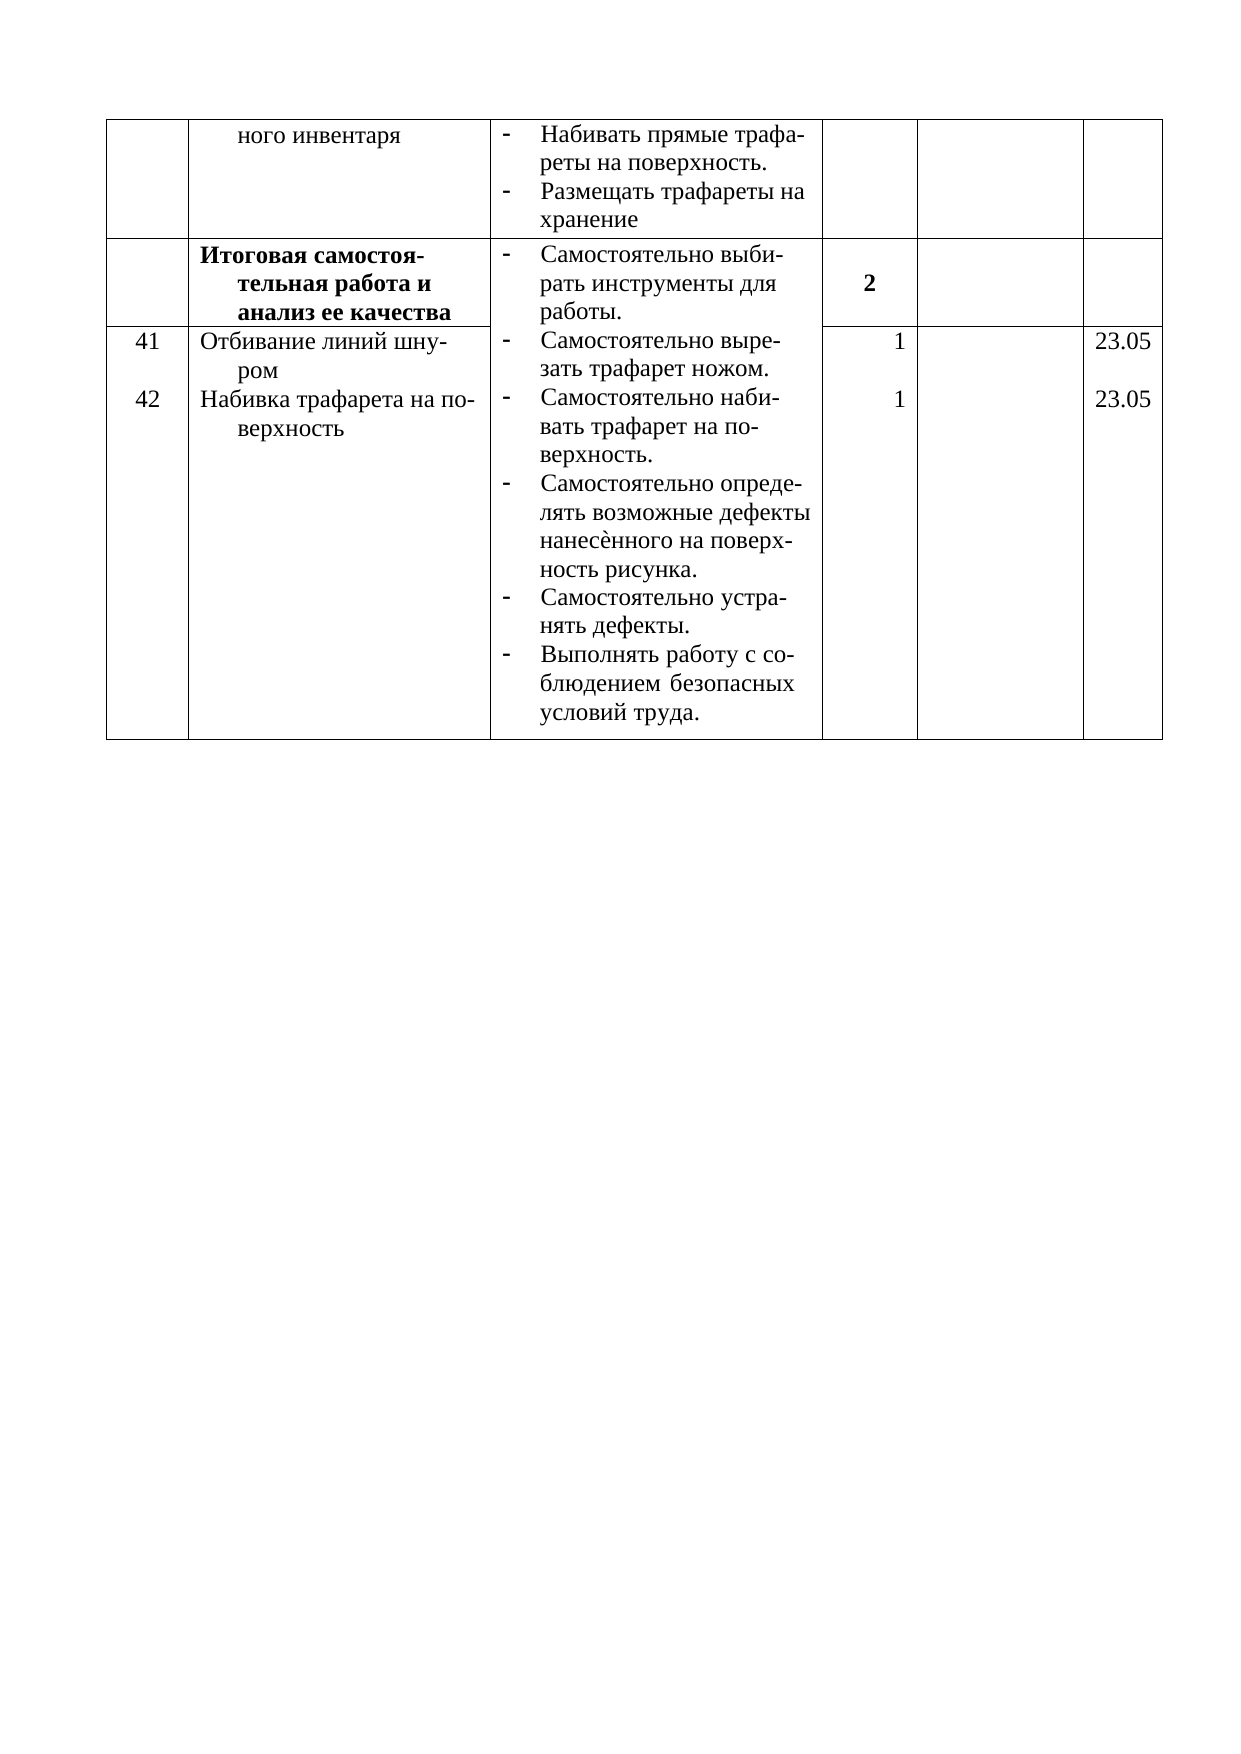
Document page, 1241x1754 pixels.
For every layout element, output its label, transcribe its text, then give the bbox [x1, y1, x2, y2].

table_cell Итоговая самостоя-тельная работа и анализ ее качества [189, 239, 490, 326]
table_cell [107, 239, 188, 326]
table_header [1084, 120, 1162, 238]
table_cell 2 [823, 239, 917, 326]
table_cell Самостоятельно выби-рать инструменты для работы. Самостоятельно выре-зать трафарет ножом. Самостоятельно наби-вать трафарет на по-верхность. Самостоятельно опреде-лять возможные дефекты нанесѐнного на поверх-ность рисунка. Самостоятельно устра-нять дефекты. Выполнять работу с со-блюдением безопасных условий труда. [491, 239, 822, 739]
table_cell 41 42 [107, 327, 188, 739]
table_header [918, 120, 1083, 238]
table_cell [918, 239, 1083, 326]
table_cell [918, 327, 1083, 739]
table_cell 1 1 [823, 327, 917, 739]
table_header [107, 120, 188, 238]
table_header [823, 120, 917, 238]
table_cell [1084, 239, 1162, 326]
table_cell 23.05 23.05 [1084, 327, 1162, 739]
table_header Набивать прямые трафа-реты на поверхность. Размещать трафареты на хранение [491, 120, 822, 238]
table_header ного инвентаря [189, 120, 490, 238]
table_cell Отбивание линий шну-ром Набивка трафарета на по-верхность [189, 327, 490, 739]
